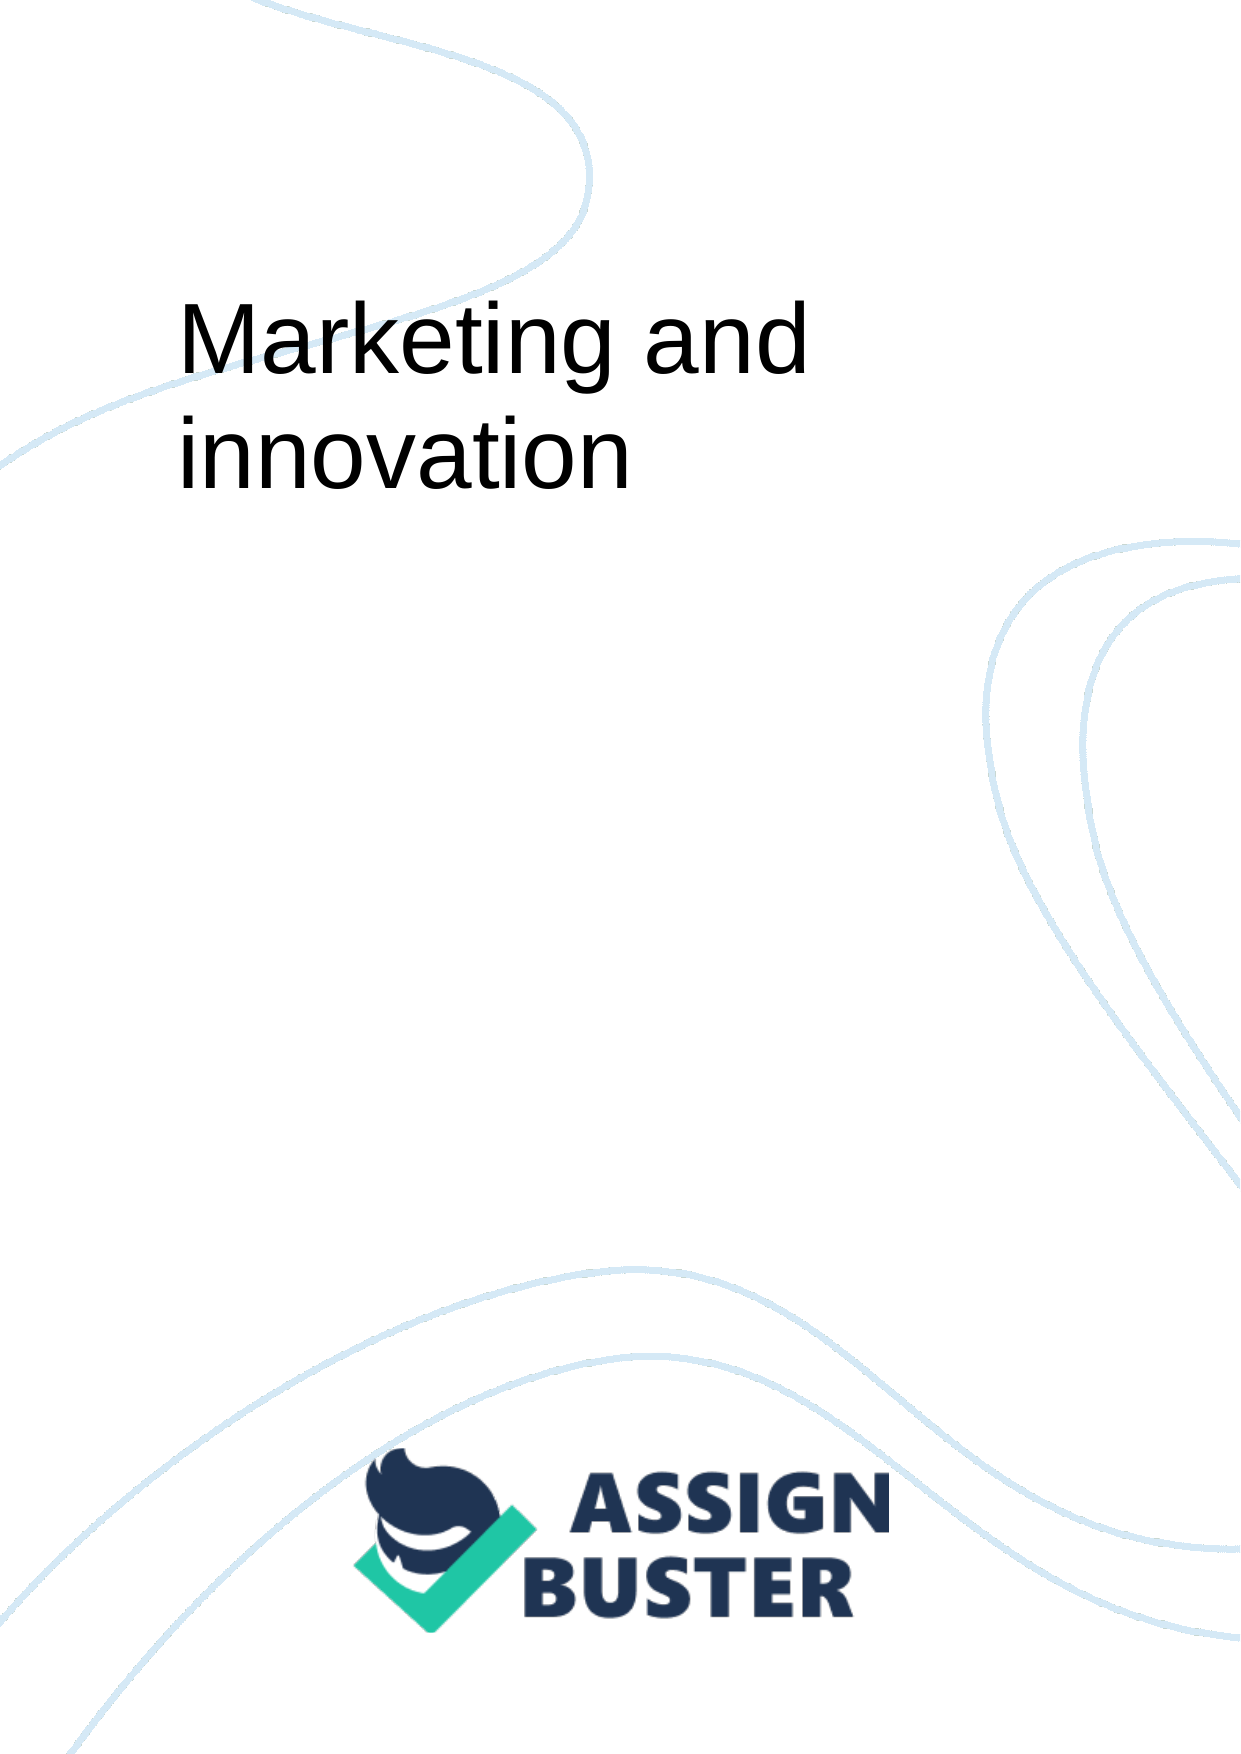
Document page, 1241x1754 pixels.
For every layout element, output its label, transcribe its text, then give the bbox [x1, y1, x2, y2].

picture [0, 0, 1241, 1754]
subtitle Marketing and innovation [177, 279, 1152, 509]
